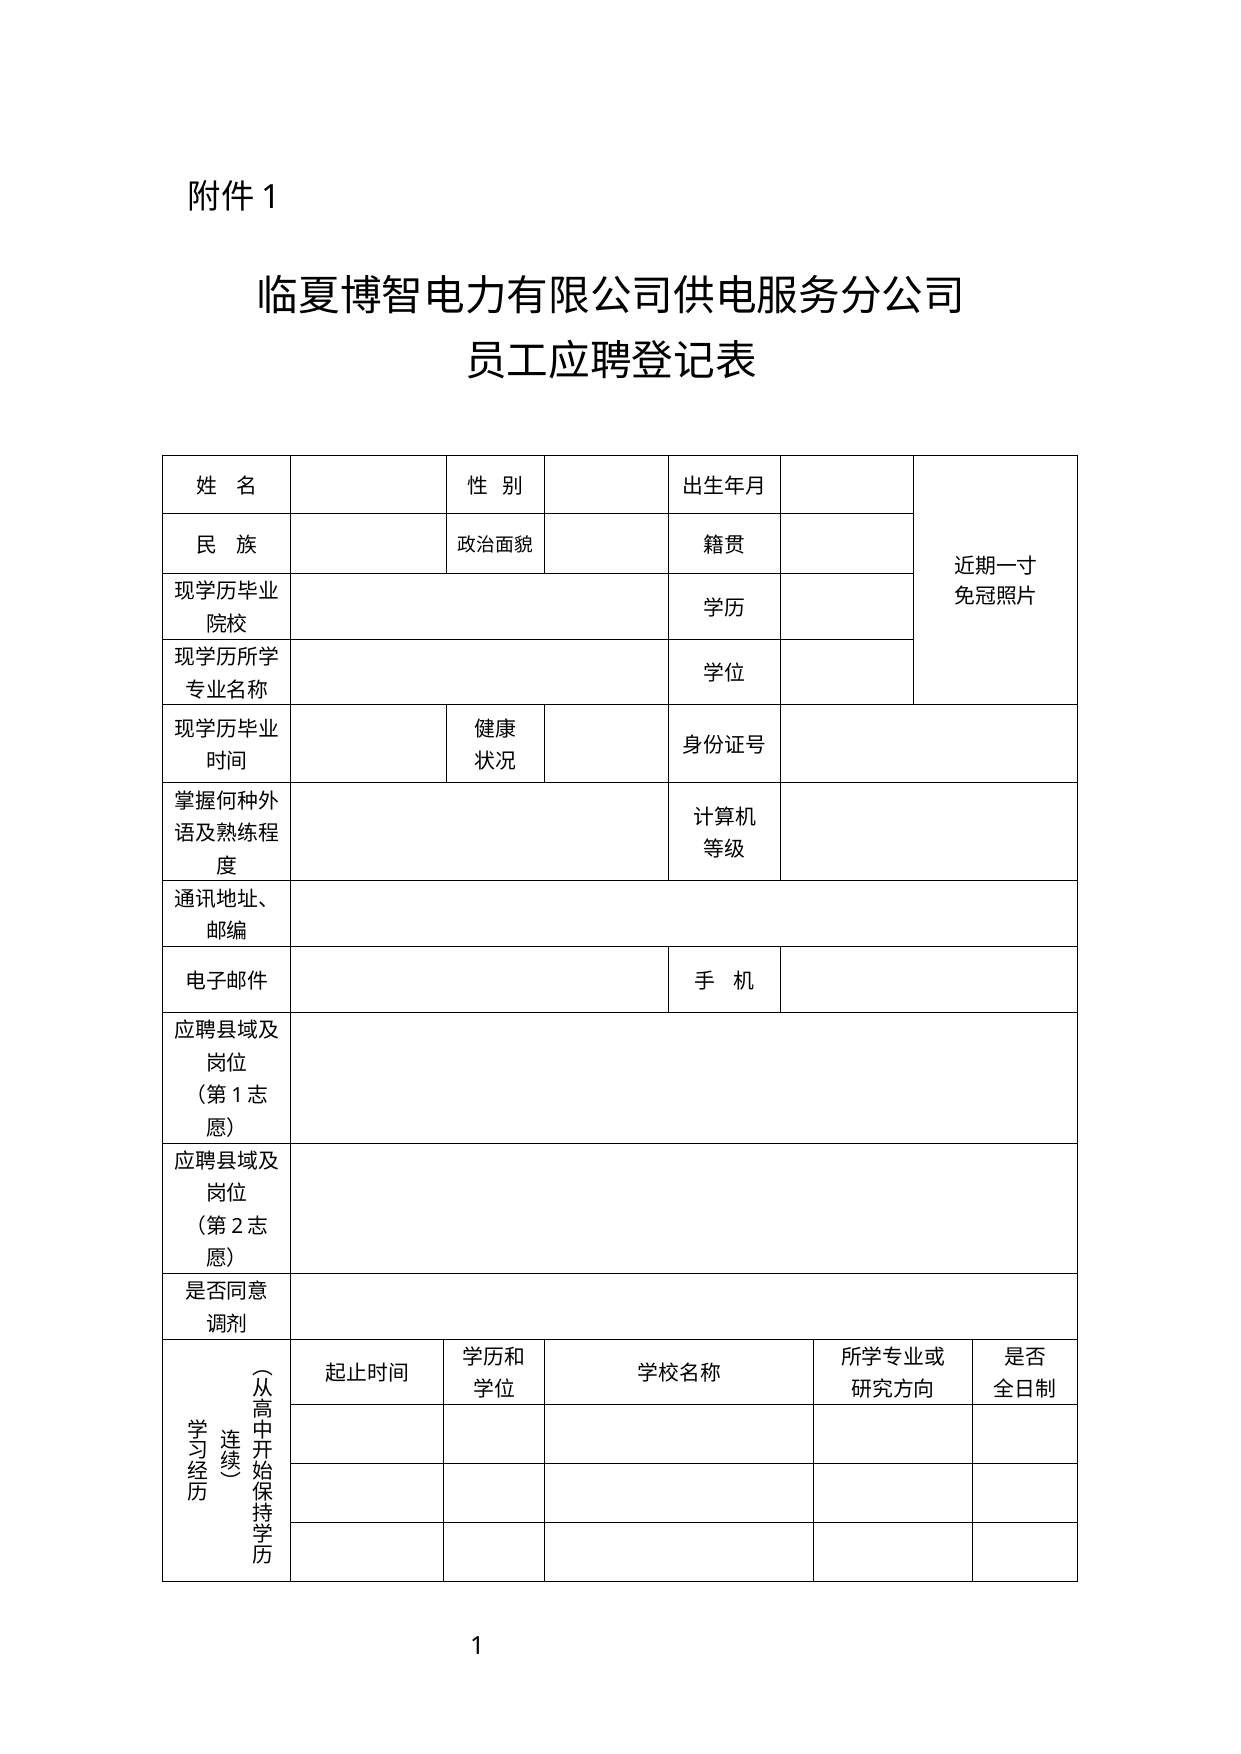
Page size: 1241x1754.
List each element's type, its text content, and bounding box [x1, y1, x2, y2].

table_cell [781, 705, 1077, 782]
table_cell [291, 1013, 1077, 1142]
table_cell [545, 1464, 813, 1522]
text 临夏博智电力有限公司供电服务分公司 [169, 259, 1053, 324]
table_cell 现学历所学专业名称 [163, 640, 290, 704]
table_cell （从高中开始保持学历连续） 学习经历 [163, 1340, 290, 1581]
table_cell 现学历毕业时间 [163, 705, 290, 782]
table_header 姓 名 [163, 456, 290, 513]
table_cell 手 机 [669, 947, 780, 1012]
table_cell [781, 947, 1077, 1012]
table_cell [545, 1405, 813, 1463]
table_cell [545, 514, 668, 573]
table_header 近期一寸 免冠照片 [914, 456, 1077, 704]
table_cell [781, 640, 913, 704]
table_cell 计算机 等级 [669, 783, 780, 880]
table_cell 学位 [669, 640, 780, 704]
table_header [781, 456, 913, 513]
table_cell [973, 1405, 1077, 1463]
table_cell [781, 783, 1077, 880]
table_cell 学校名称 [545, 1340, 813, 1404]
table_cell 民 族 [163, 514, 290, 573]
table_cell [291, 514, 446, 573]
table_cell 所学专业或 研究方向 [814, 1340, 972, 1404]
table_cell 身份证号 [669, 705, 780, 782]
table_header [291, 456, 446, 513]
table_cell [291, 705, 446, 782]
table_cell [291, 574, 668, 639]
table_cell [973, 1523, 1077, 1581]
table_cell [781, 514, 913, 573]
table_cell [973, 1464, 1077, 1522]
table_cell [444, 1405, 544, 1463]
table_cell 电子邮件 [163, 947, 290, 1012]
table_cell 现学历毕业院校 [163, 574, 290, 639]
table_cell 籍贯 [669, 514, 780, 573]
table_cell 起止时间 [291, 1340, 443, 1404]
table_cell 健康 状况 [447, 705, 544, 782]
table_cell [291, 1274, 1077, 1338]
table_cell 学历和 学位 [444, 1340, 544, 1404]
table_cell 应聘县域及岗位 （第1志愿） [163, 1013, 290, 1142]
table_cell [291, 947, 668, 1012]
table_cell [814, 1405, 972, 1463]
text 附件1 [187, 162, 1053, 227]
table_cell [291, 881, 1077, 946]
table_cell [545, 705, 668, 782]
table_cell [291, 1144, 1077, 1273]
table_cell [291, 640, 668, 704]
table_cell [781, 574, 913, 639]
table_cell [291, 1405, 443, 1463]
table_cell 通讯地址、 邮编 [163, 881, 290, 946]
table_cell 学历 [669, 574, 780, 639]
table_cell 是否同意 调剂 [163, 1274, 290, 1338]
table_cell [444, 1464, 544, 1522]
table_cell [291, 1523, 443, 1581]
table_cell [814, 1464, 972, 1522]
table_header 出生年月 [669, 456, 780, 513]
table_cell 掌握何种外语及熟练程度 [163, 783, 290, 880]
table_header 性 别 [447, 456, 544, 513]
table_cell [291, 783, 668, 880]
table_cell 应聘县域及岗位 （第2志愿） [163, 1144, 290, 1273]
table_header [545, 456, 668, 513]
table_cell [814, 1523, 972, 1581]
table_cell 政治面貌 [447, 514, 544, 573]
table_cell [444, 1523, 544, 1581]
text 员工应聘登记表 [169, 324, 1053, 389]
table_cell [545, 1523, 813, 1581]
table_cell [291, 1464, 443, 1522]
table_cell 是否 全日制 [973, 1340, 1077, 1404]
